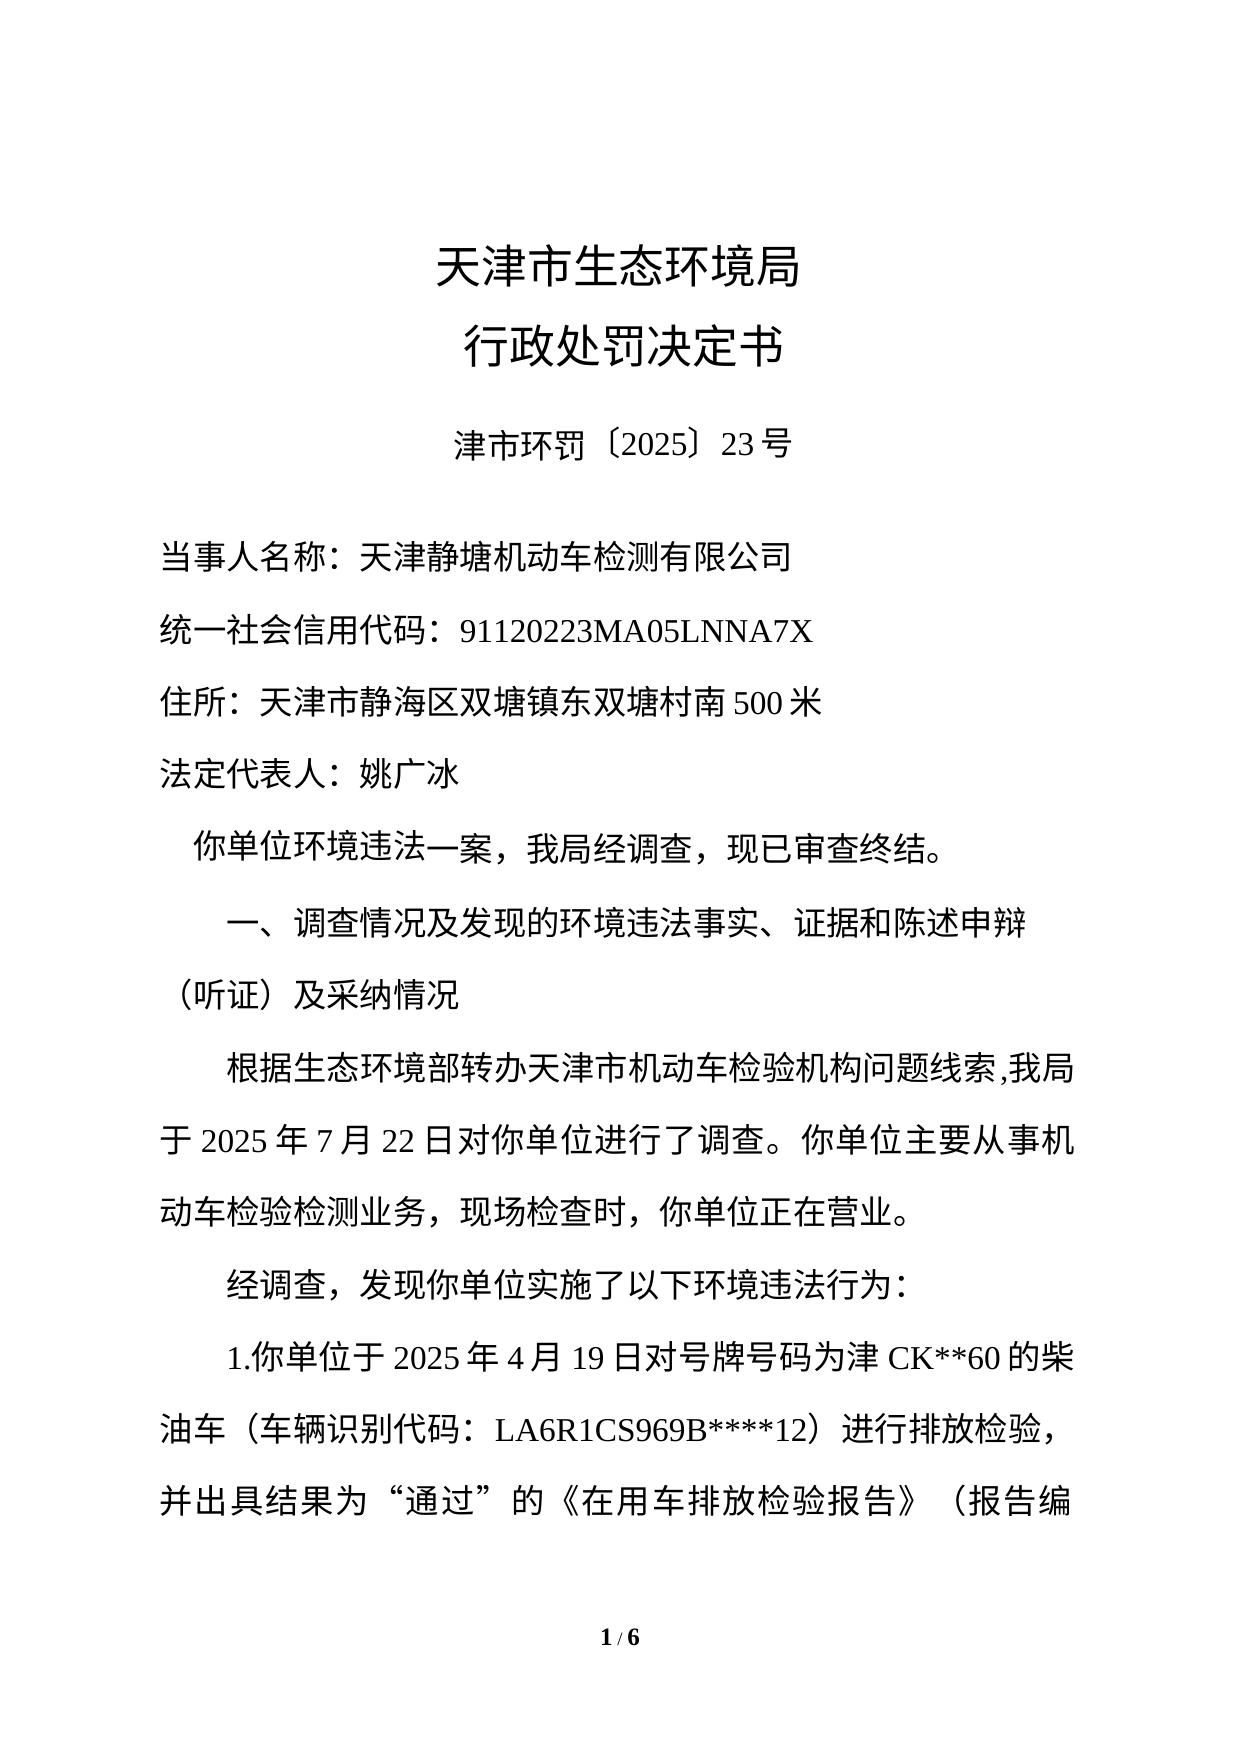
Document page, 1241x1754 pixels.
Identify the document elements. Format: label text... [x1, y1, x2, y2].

text 一、调查情况及发现的环境违法事实、证据和陈述申辩（听证）及采纳情况 [159, 897, 1075, 1017]
text 根据生态环境部转办天津市机动车检验机构问题线索,我局于2025年7月22日对你单位进行了调查。你单位主要从事机动车检验检测业务，现场检查时，你单位正在营业。 [159, 1041, 1075, 1234]
text 住所：天津市静海区双塘镇东双塘村南500米 [159, 676, 1075, 724]
text 统一社会信用代码：91120223MA05LNNA7X [159, 603, 1075, 652]
text 经调查，发现你单位实施了以下环境违法行为： [159, 1258, 1075, 1307]
text 津市环罚〔2025〕23号 [159, 417, 1088, 468]
text 你单位环境违法一案，我局经调查，现已审查终结。 [159, 820, 1075, 871]
text 行政处罚决定书 [159, 300, 1088, 379]
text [159, 1331, 1075, 1523]
text 天津市生态环境局 [159, 221, 1078, 300]
text 当事人名称：天津静塘机动车检测有限公司 [159, 531, 1075, 579]
text 法定代表人：姚广冰 [159, 748, 1075, 796]
